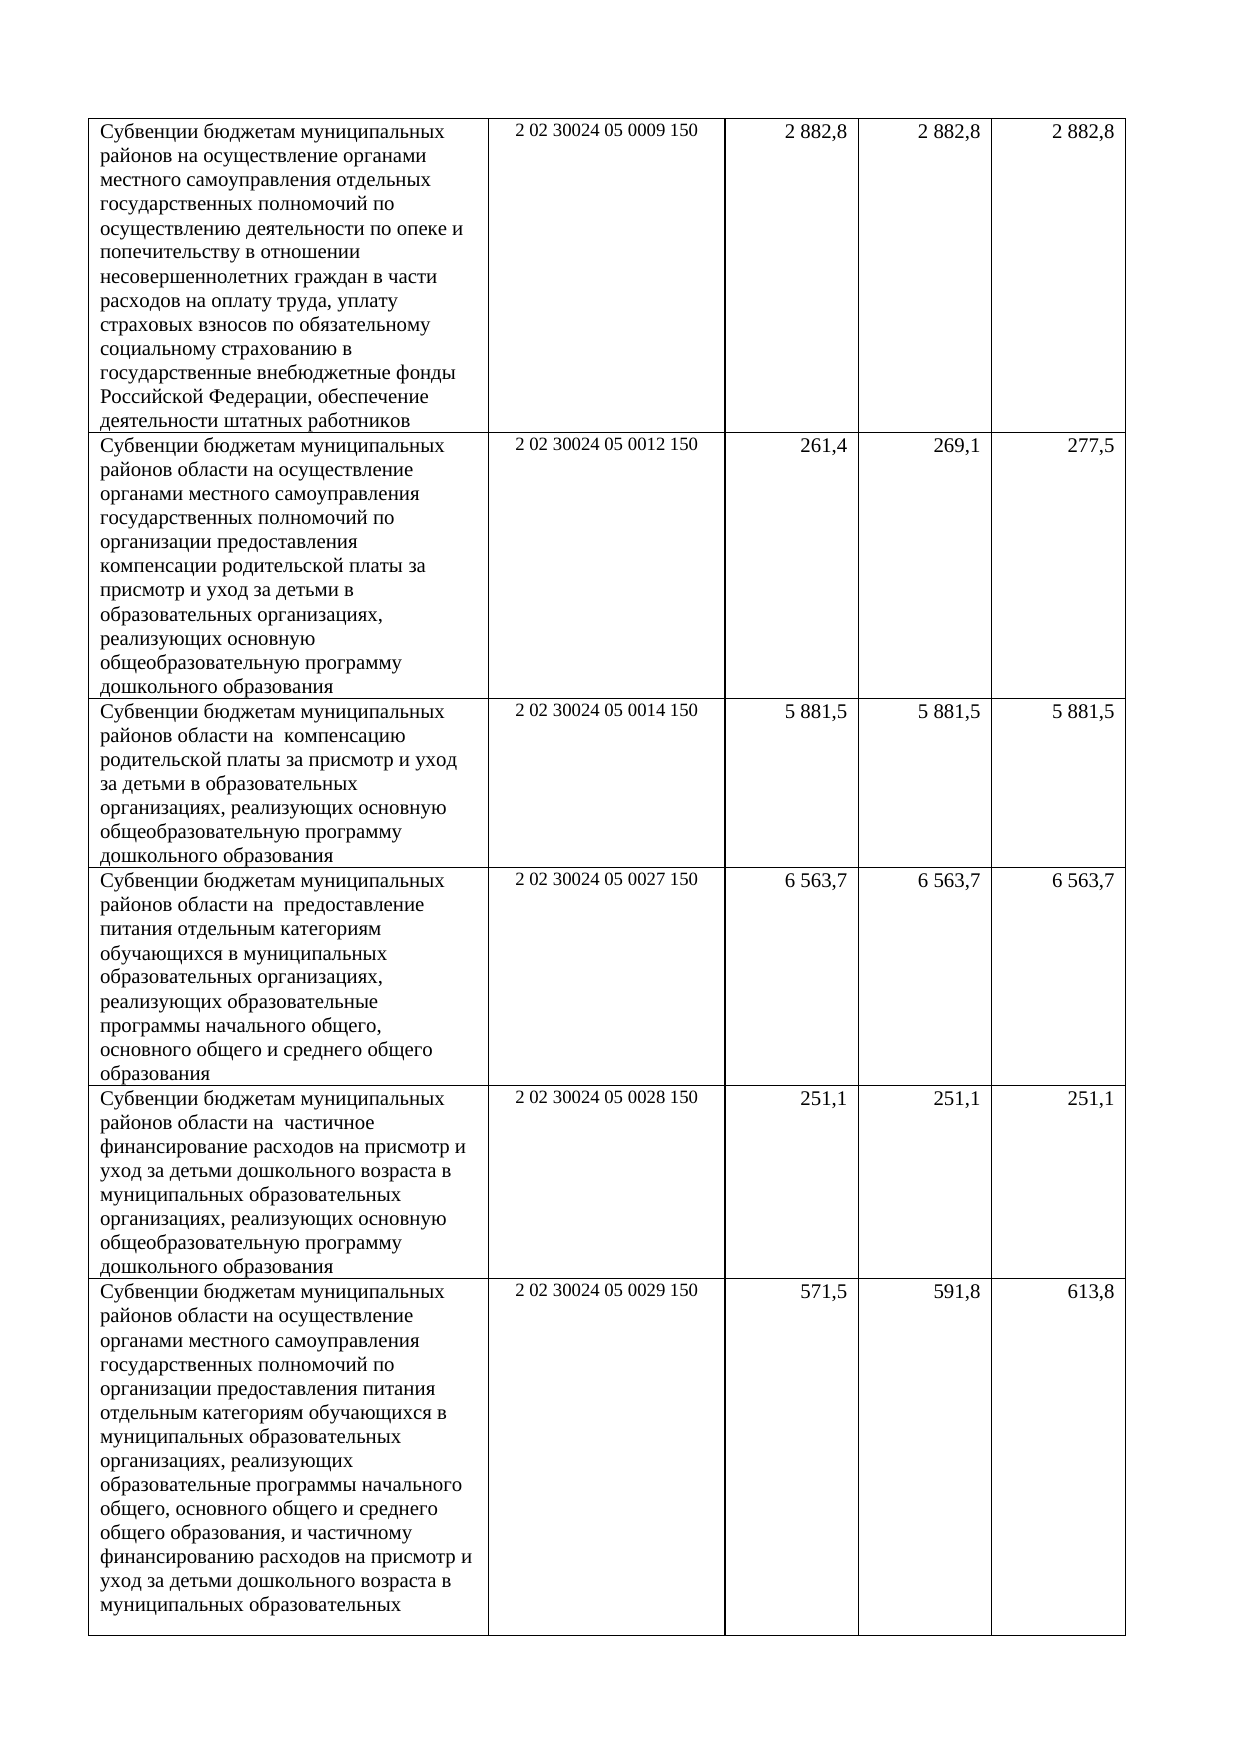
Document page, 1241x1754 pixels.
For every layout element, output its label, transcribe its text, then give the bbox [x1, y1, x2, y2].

table_cell 571,5 [726, 1279, 858, 1635]
table_cell Субвенции бюджетам муниципальных районов на осуществление органами местного самоуправления отдельных государственных полномочий по осуществлению деятельности по опеке и попечительству в отношении несовершеннолетних граждан в части расходов на оплату труда, уплату страховых взносов по обязательному социальному страхованию в государственные внебюджетные фонды Российской Федерации, обеспечение деятельности штатных работников [89, 119, 488, 432]
table_cell 261,4 [726, 433, 858, 698]
table_cell Субвенции бюджетам муниципальных районов области на предоставление питания отдельным категориям обучающихся в муниципальных образовательных организациях, реализующих образовательные программы начального общего, основного общего и среднего общего образования [89, 868, 488, 1085]
table_cell 6 563,7 [726, 868, 858, 1085]
table_cell 251,1 [992, 1086, 1125, 1278]
table_cell Субвенции бюджетам муниципальных районов области на частичное финансирование расходов на присмотр и уход за детьми дошкольного возраста в муниципальных образовательных организациях, реализующих основную общеобразовательную программу дошкольного образования [89, 1086, 488, 1278]
table_cell 2 02 30024 05 0027 150 [489, 868, 724, 1085]
table_cell 5 881,5 [992, 699, 1125, 867]
table_cell 277,5 [992, 433, 1125, 698]
table_cell 251,1 [859, 1086, 991, 1278]
table_cell 591,8 [859, 1279, 991, 1635]
table_cell 2 02 30024 05 0028 150 [489, 1086, 724, 1278]
table_cell 251,1 [726, 1086, 858, 1278]
table_cell Субвенции бюджетам муниципальных районов области на компенсацию родительской платы за присмотр и уход за детьми в образовательных организациях, реализующих основную общеобразовательную программу дошкольного образования [89, 699, 488, 867]
table_cell 613,8 [992, 1279, 1125, 1635]
table_cell 2 02 30024 05 0012 150 [489, 433, 724, 698]
table_cell 269,1 [859, 433, 991, 698]
table_cell 2 882,8 [726, 119, 858, 432]
table_cell 6 563,7 [859, 868, 991, 1085]
table_cell Субвенции бюджетам муниципальных районов области на осуществление органами местного самоуправления государственных полномочий по организации предоставления компенсации родительской платы за присмотр и уход за детьми в образовательных организациях, реализующих основную общеобразовательную программу дошкольного образования [89, 433, 488, 698]
table_cell 2 02 30024 05 0009 150 [489, 119, 724, 432]
table_cell 2 882,8 [992, 119, 1125, 432]
table_cell 2 02 30024 05 0014 150 [489, 699, 724, 867]
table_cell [489, 1279, 724, 1635]
table_cell 5 881,5 [726, 699, 858, 867]
table_cell 6 563,7 [992, 868, 1125, 1085]
table_cell 5 881,5 [859, 699, 991, 867]
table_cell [89, 1279, 488, 1635]
table_cell 2 882,8 [859, 119, 991, 432]
